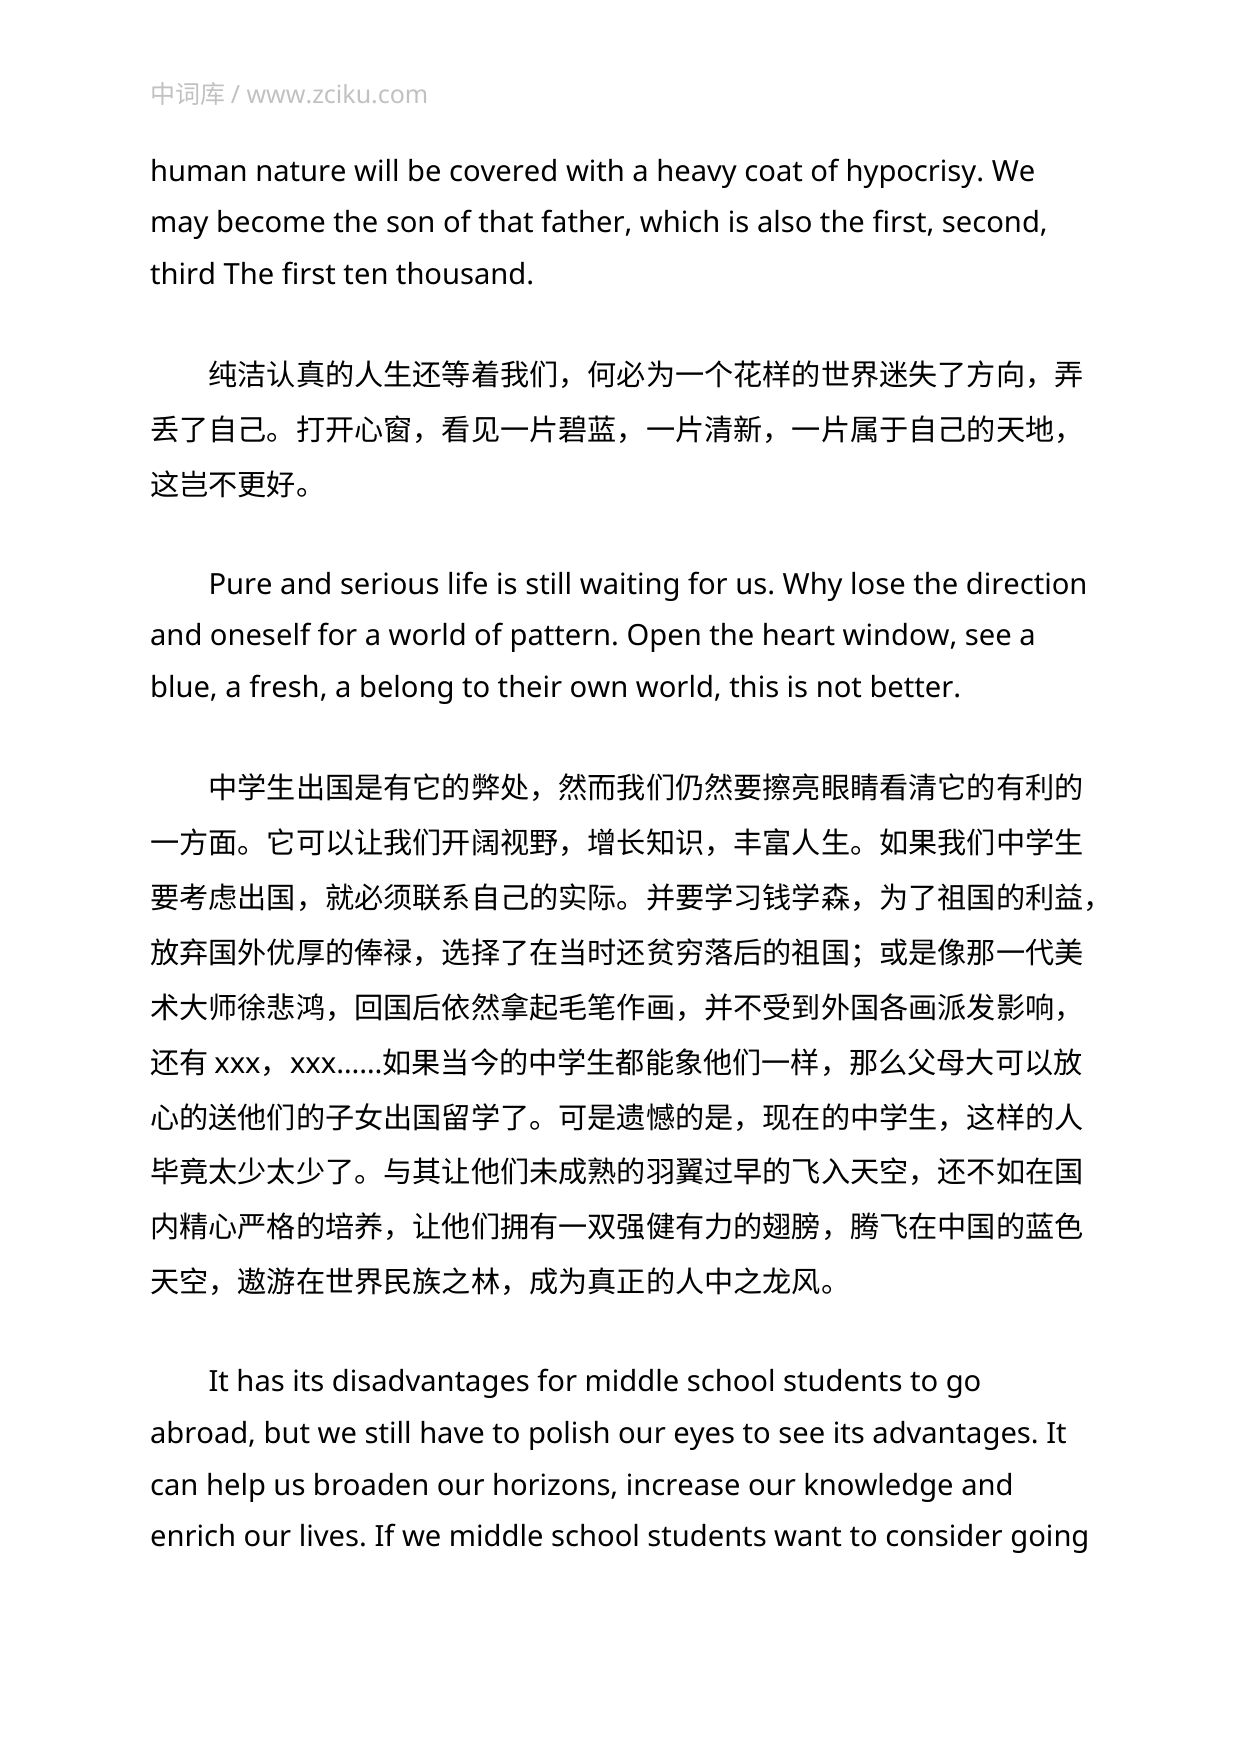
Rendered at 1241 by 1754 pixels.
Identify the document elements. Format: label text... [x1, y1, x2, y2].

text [150, 150, 1090, 293]
text 中学生出国是有它的弊处，然而我们仍然要擦亮眼睛看清它的有利的一方面。它可以让我们开阔视野，增长知识，丰富人生。如果我们中学生要考虑出国，就必须联系自己的实际。并要学习钱学森，为了祖国的利益，放弃国外优厚的俸禄，选择了在当时还贫穷落后的祖国；或是像那一代美术大师徐悲鸿，回国后依然拿起毛笔作画，并不受到外国各画派发影响，还有xxx，xxx……如果当今的中学生都能象他们一样，那么父母大可以放心的送他们的子女出国留学了。可是遗憾的是，现在的中学生，这样的人毕竟太少太少了。与其让他们未成熟的羽翼过早的飞入天空，还不如在国内精心严格的培养，让他们拥有一双强健有力的翅膀，腾飞在中国的蓝色天空，遨游在世界民族之林，成为真正的人中之龙风。 [150, 765, 1090, 1301]
text Pure and serious life is still waiting for us. Why lose the direction and oneself for a world of pattern. Open the heart window, see a blue, a fresh, a belong to their own world, this is not better. [150, 563, 1090, 706]
text 纯洁认真的人生还等着我们，何必为一个花样的世界迷失了方向，弄丢了自己。打开心窗，看见一片碧蓝，一片清新，一片属于自己的天地，这岂不更好。 [150, 352, 1090, 504]
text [150, 1361, 1090, 1555]
